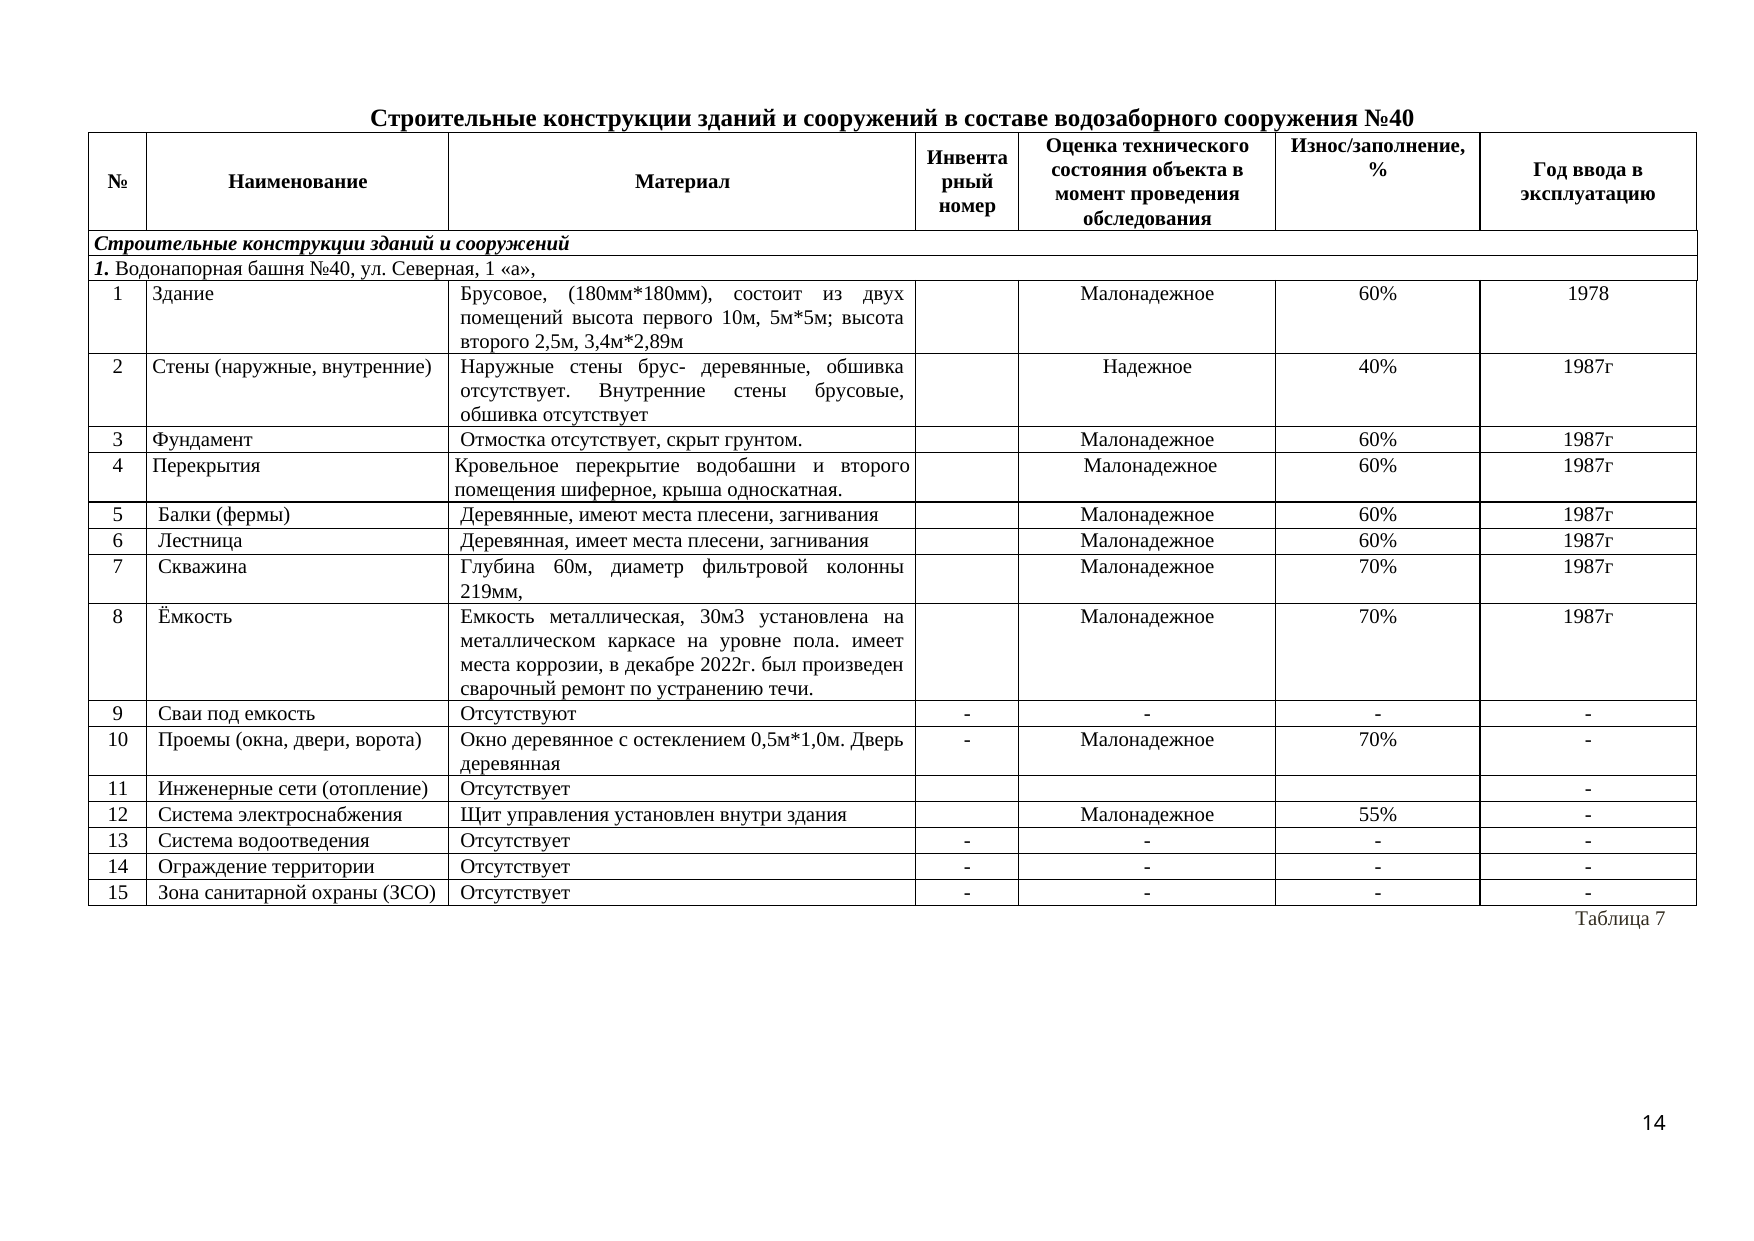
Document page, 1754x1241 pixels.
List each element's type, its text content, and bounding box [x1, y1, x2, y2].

table_cell - [1276, 701, 1479, 726]
table_cell Малонадежное [1019, 802, 1275, 827]
table_cell Деревянная, имеет места плесени, загнивания [449, 529, 915, 553]
table_cell Сваи под емкость [147, 701, 448, 726]
table_cell Надежное [1019, 354, 1275, 426]
table_cell 12 [89, 802, 146, 827]
table_cell 9 [89, 701, 146, 726]
table_cell 6 [89, 529, 146, 553]
table_cell Малонадежное [1019, 503, 1275, 527]
table_cell [916, 555, 1018, 603]
table_cell - [1481, 828, 1696, 853]
table_cell 2 [89, 354, 146, 426]
table_cell Здание [147, 281, 448, 353]
table_cell 10 [89, 727, 146, 775]
table_cell - [1019, 880, 1275, 905]
table_cell Отсутствует [449, 776, 915, 801]
table_cell 1978 [1481, 281, 1696, 353]
table_cell Отсутствует [449, 854, 915, 879]
table_cell Год ввода в эксплуатацию [1481, 133, 1696, 229]
table_cell - [916, 880, 1018, 905]
table_cell Емкость металлическая, 30м3 установлена на металлическом каркасе на уровне пола. имеет места коррозии, в декабре 2022г. был произведен сварочный ремонт по устранению течи. [449, 604, 915, 700]
table_cell 13 [89, 828, 146, 853]
table_cell - [1481, 854, 1696, 879]
table_cell Инженерные сети (отопление) [147, 776, 448, 801]
table_cell № [89, 133, 146, 229]
table_cell [916, 427, 1018, 452]
table_cell Отсутствуют [449, 701, 915, 726]
table_cell 7 [89, 555, 146, 603]
table_cell 60% [1276, 529, 1479, 553]
table_cell Система электроснабжения [147, 802, 448, 827]
table_cell [916, 802, 1018, 827]
table_cell Материал [449, 133, 915, 229]
table_cell 11 [89, 776, 146, 801]
table_cell - [1276, 854, 1479, 879]
table_cell [1276, 776, 1479, 801]
table_cell 55% [1276, 802, 1479, 827]
table_cell - [916, 727, 1018, 775]
table_cell 40% [1276, 354, 1479, 426]
table_cell 14 [89, 854, 146, 879]
table_cell Наименование [147, 133, 448, 229]
table_cell - [1481, 802, 1696, 827]
table_cell Скважина [147, 555, 448, 603]
table_cell [916, 529, 1018, 553]
table_cell Строительные конструкции зданий и сооружений [89, 231, 1697, 254]
table_cell [1019, 776, 1275, 801]
table_cell Оценка технического состояния объекта в момент проведения обследования [1019, 133, 1275, 229]
table_cell Брусовое, (180мм*180мм), состоит из двух помещений высота первого 10м, 5м*5м; высота второго 2,5м, 3,4м*2,89м [449, 281, 915, 353]
table_header Строительные конструкции зданий и сооружений в составе водозаборного сооружения №40 [89, 104, 1696, 132]
table_cell 1987г [1481, 555, 1696, 603]
table_cell Отмостка отсутствует, скрыт грунтом. [449, 427, 915, 452]
table_cell Глубина 60м, диаметр фильтровой колонны 219мм, [449, 555, 915, 603]
table_cell - [1481, 727, 1696, 775]
table_cell Малонадежное [1019, 604, 1275, 700]
text Таблица 7 [89, 906, 1665, 930]
table_cell 1987г [1481, 453, 1696, 501]
table_cell 3 [89, 427, 146, 452]
table_cell Малонадежное [1019, 281, 1275, 353]
table_cell - [1019, 828, 1275, 853]
table_cell - [1276, 828, 1479, 853]
table_cell 15 [89, 880, 146, 905]
table_cell - [1481, 701, 1696, 726]
table_cell Лестница [147, 529, 448, 553]
table_cell - [916, 854, 1018, 879]
table_cell Износ/заполнение, % [1276, 133, 1479, 229]
table_cell Система водоотведения [147, 828, 448, 853]
table_cell Малонадежное [1019, 427, 1275, 452]
table_cell Ограждение территории [147, 854, 448, 879]
table_cell Наружные стены брус- деревянные, обшивка отсутствует. Внутренние стены брусовые, обшивка отсутствует [449, 354, 915, 426]
table_cell 1987г [1481, 354, 1696, 426]
table_cell Проемы (окна, двери, ворота) [147, 727, 448, 775]
table_cell 4 [89, 453, 146, 501]
table_cell 60% [1276, 453, 1479, 501]
table_cell Зона санитарной охраны (ЗСО) [147, 880, 448, 905]
table_cell 1987г [1481, 604, 1696, 700]
table_cell - [1481, 880, 1696, 905]
table_cell 8 [89, 604, 146, 700]
table_cell Отсутствует [449, 880, 915, 905]
table_cell 60% [1276, 281, 1479, 353]
table_cell Малонадежное [1019, 453, 1275, 501]
table_cell - [1019, 854, 1275, 879]
table_cell Балки (фермы) [147, 503, 448, 527]
table_cell 5 [89, 503, 146, 527]
table_cell 60% [1276, 503, 1479, 527]
table_cell [916, 604, 1018, 700]
table_cell Инвентарный номер [916, 133, 1018, 229]
table_cell 70% [1276, 727, 1479, 775]
table_cell 70% [1276, 555, 1479, 603]
table_cell [916, 281, 1018, 353]
table_cell [916, 503, 1018, 527]
table_cell 1 [89, 281, 146, 353]
table_cell Малонадежное [1019, 555, 1275, 603]
table_cell Перекрытия [147, 453, 448, 501]
table_cell Кровельное перекрытие водобашни и второго помещения шиферное, крыша односкатная. [449, 453, 915, 501]
table_cell Деревянные, имеют места плесени, загнивания [449, 503, 915, 527]
table_cell Малонадежное [1019, 727, 1275, 775]
table_cell [916, 453, 1018, 501]
table_cell Окно деревянное с остеклением 0,5м*1,0м. Дверь деревянная [449, 727, 915, 775]
table_cell Малонадежное [1019, 529, 1275, 553]
table_cell Фундамент [147, 427, 448, 452]
table_cell - [1019, 701, 1275, 726]
table_cell 1987г [1481, 427, 1696, 452]
table_cell Щит управления установлен внутри здания [449, 802, 915, 827]
table_cell 1. Водонапорная башня №40, ул. Северная, 1 «а», [89, 256, 1697, 280]
table_cell 1987г [1481, 503, 1696, 527]
table_cell [916, 354, 1018, 426]
table_cell Отсутствует [449, 828, 915, 853]
table_cell Ёмкость [147, 604, 448, 700]
table_cell 70% [1276, 604, 1479, 700]
table_cell - [916, 828, 1018, 853]
table_cell 60% [1276, 427, 1479, 452]
table_cell - [1481, 776, 1696, 801]
table_cell - [1276, 880, 1479, 905]
table_cell [916, 776, 1018, 801]
table_cell 1987г [1481, 529, 1696, 553]
table_cell - [916, 701, 1018, 726]
table_cell Стены (наружные, внутренние) [147, 354, 448, 426]
